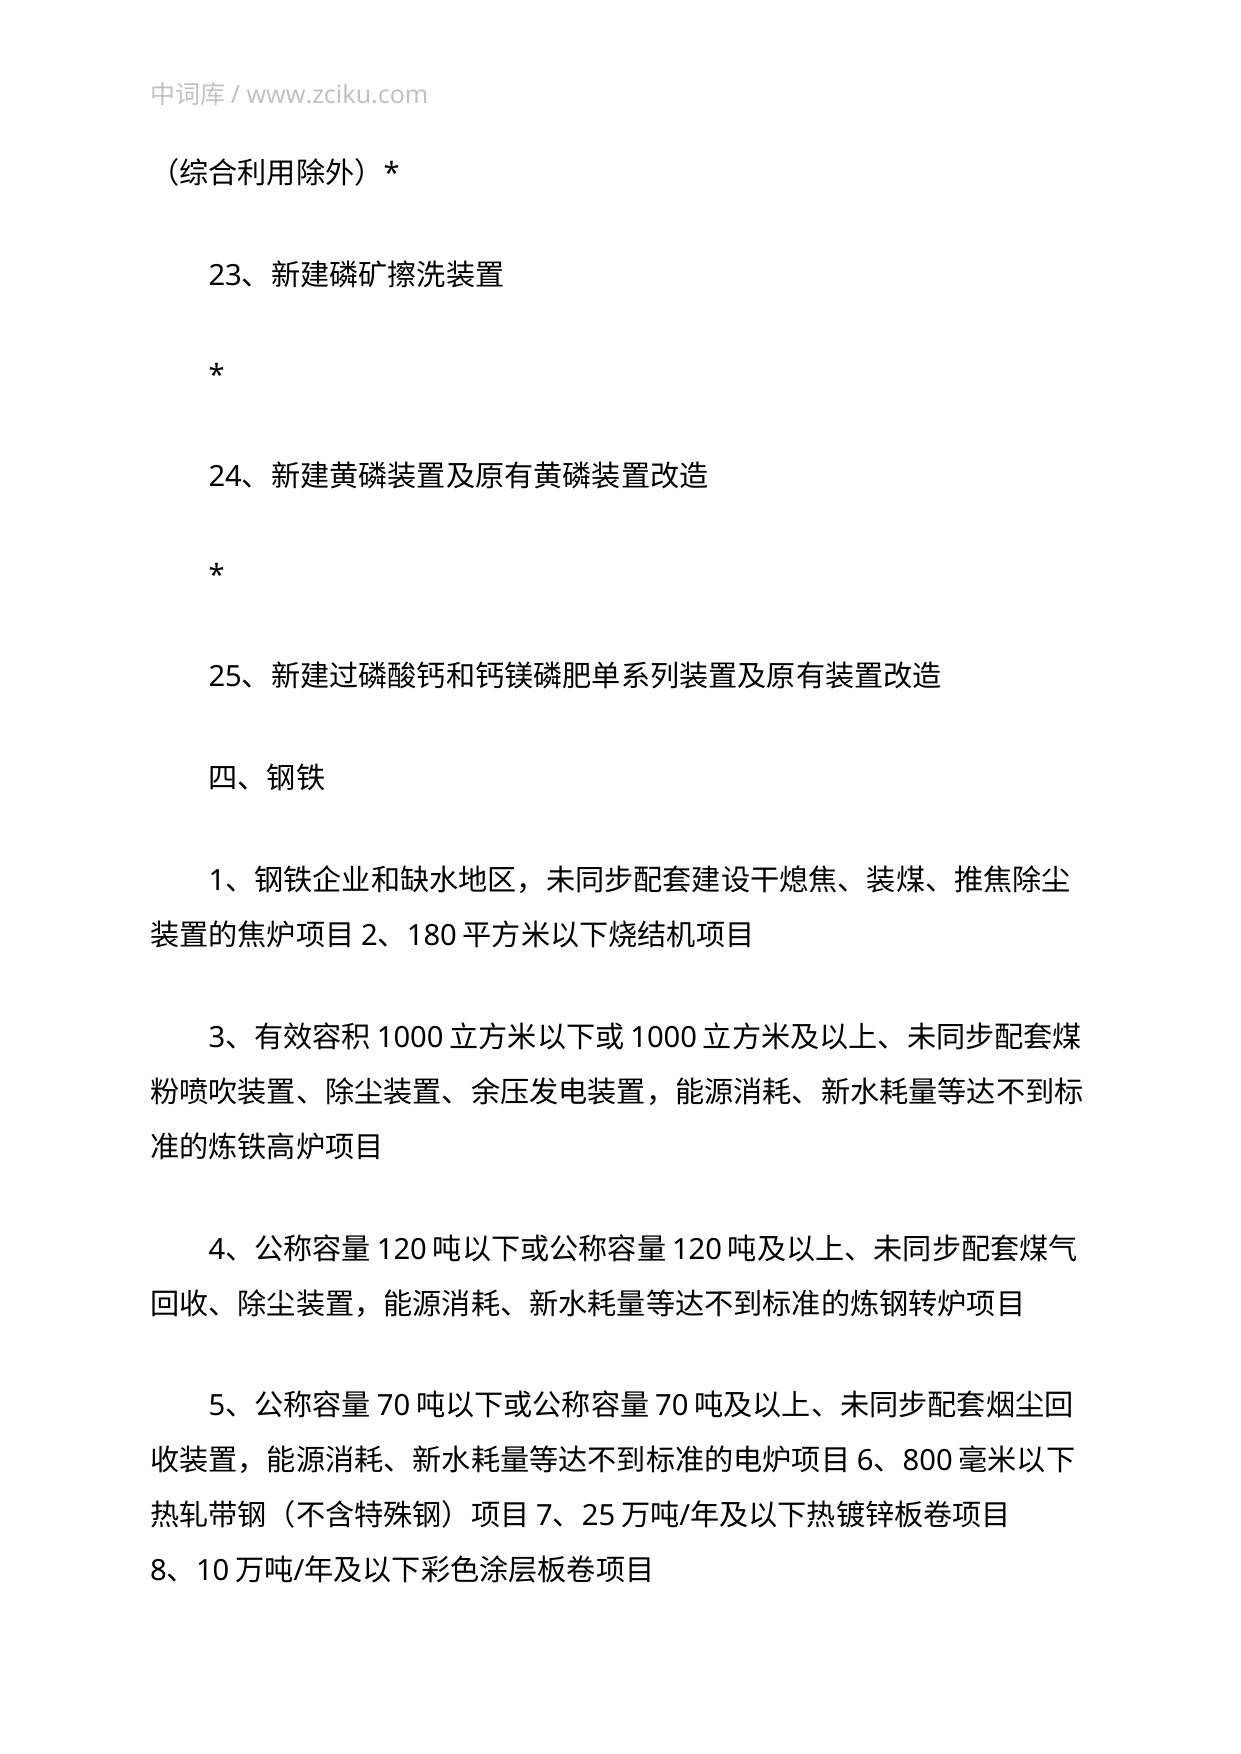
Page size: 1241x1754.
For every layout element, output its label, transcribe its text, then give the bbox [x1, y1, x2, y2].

text * [150, 354, 1090, 394]
text 1、钢铁企业和缺水地区，未同步配套建设干熄焦、装煤、推焦除尘装置的焦炉项目 2、180平方米以下烧结机项目 [150, 857, 1090, 954]
text 3、有效容积1000立方米以下或1000立方米及以上、未同步配套煤粉喷吹装置、除尘装置、余压发电装置，能源消耗、新水耗量等达不到标准的炼铁高炉项目 [150, 1013, 1090, 1166]
text * [150, 554, 1090, 594]
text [150, 150, 1090, 192]
text 25、新建过磷酸钙和钙镁磷肥单系列装置及原有装置改造 [150, 653, 1090, 695]
text 5、公称容量70吨以下或公称容量70吨及以上、未同步配套烟尘回收装置，能源消耗、新水耗量等达不到标准的电炉项目 6、800毫米以下热轧带钢（不含特殊钢）项目 7、25万吨/年及以下热镀锌板卷项目 8、10万吨/年及以下彩色涂层板卷项目 [150, 1382, 1090, 1589]
text 23、新建磷矿擦洗装置 [150, 252, 1090, 294]
text 24、新建黄磷装置及原有黄磷装置改造 [150, 452, 1090, 495]
text 4、公称容量120吨以下或公称容量120吨及以上、未同步配套煤气回收、除尘装置，能源消耗、新水耗量等达不到标准的炼钢转炉项目 [150, 1225, 1090, 1322]
text 四、钢铁 [150, 755, 1090, 797]
